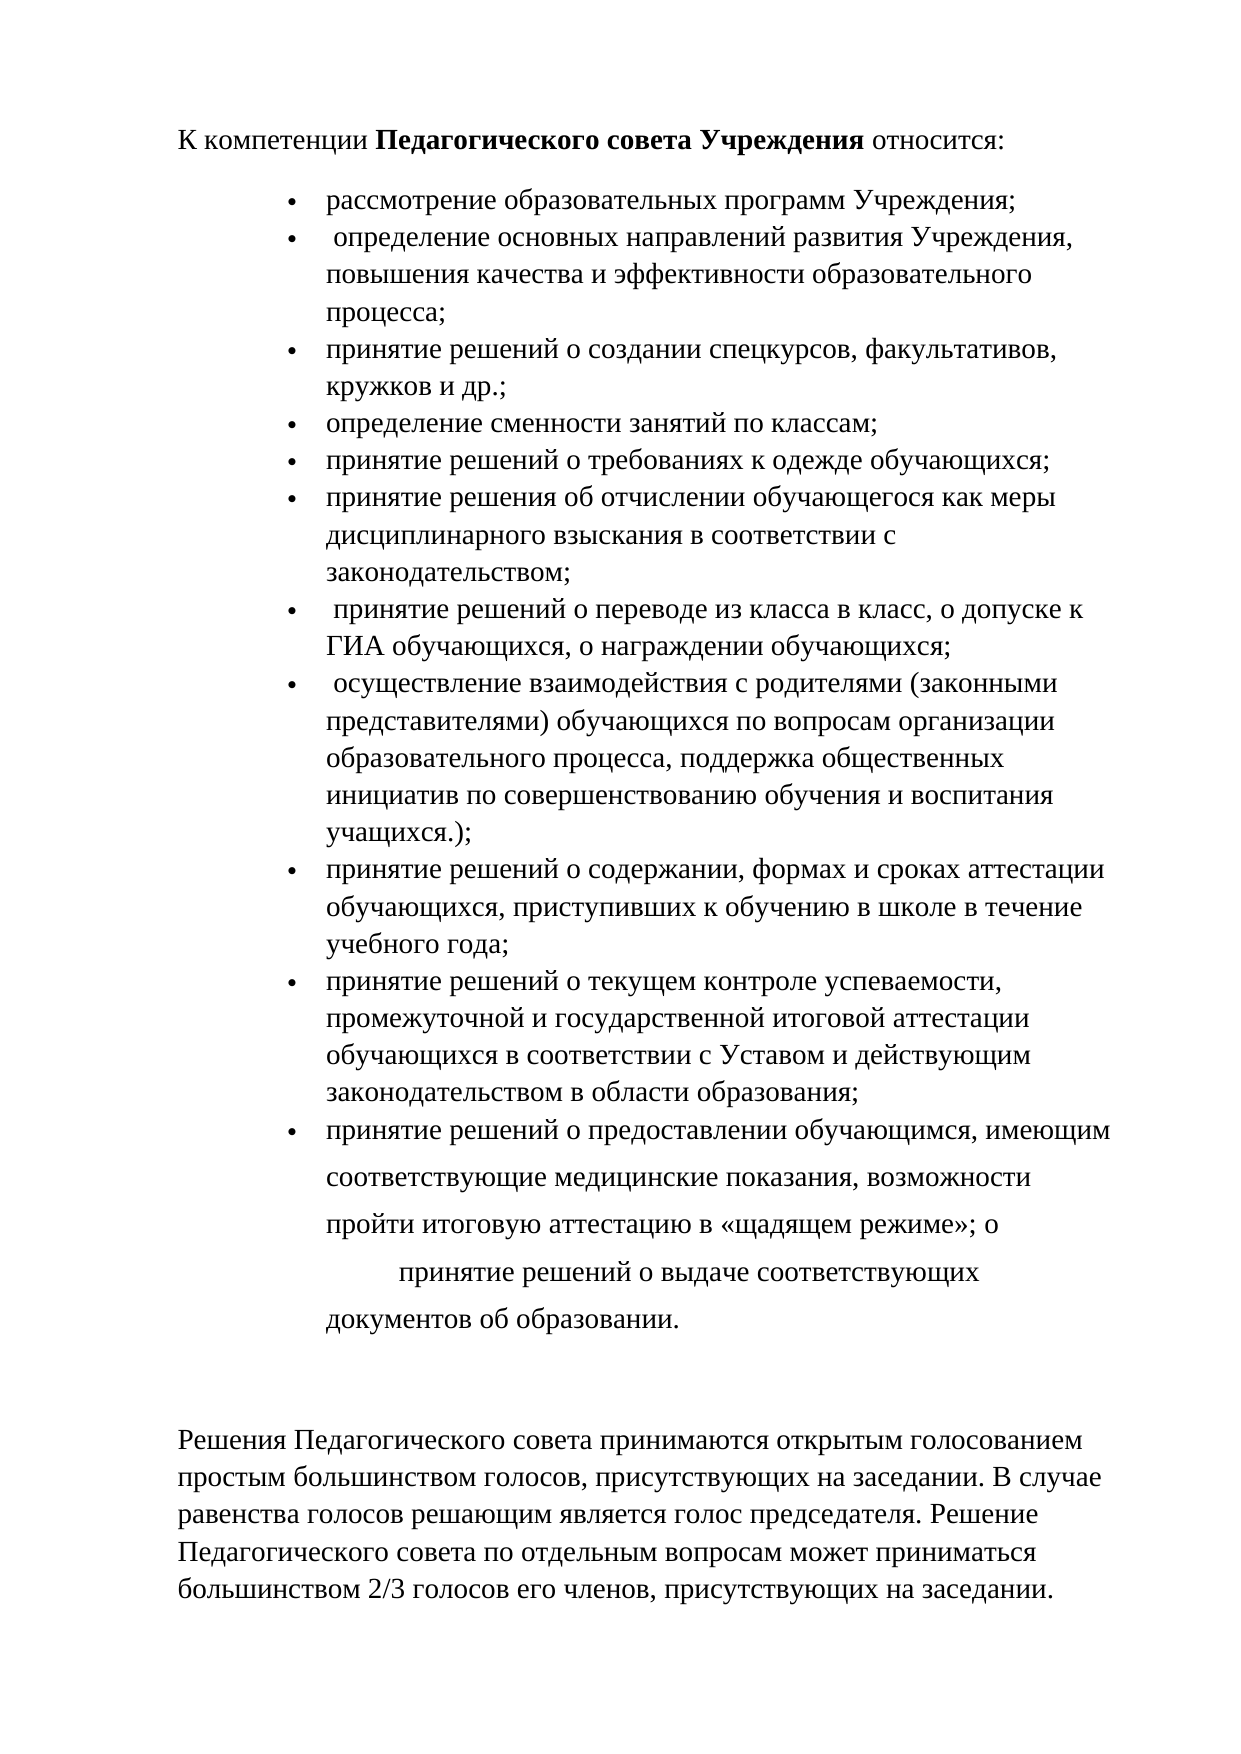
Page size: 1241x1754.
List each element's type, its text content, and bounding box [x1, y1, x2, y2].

list принятие решений о требованиях к одежде обучающихся; [288, 442, 1118, 476]
list осуществление взаимодействия с родителями (законными представителями) обучающихся по вопросам организации образовательного процесса, поддержка общественных инициатив по совершенствованию обучения и воспитания учащихся.); [288, 666, 1118, 848]
list рассмотрение образовательных программ Учреждения; [288, 182, 1118, 216]
list принятие решений о переводе из класса в класс, о допуске к ГИА обучающихся, о награждении обучающихся; [288, 591, 1118, 662]
text К компетенции Педагогического совета Учреждения относится: [177, 122, 1118, 155]
list принятие решений о предоставлении обучающимся, имеющим соответствующие медицинские показания, возможности пройти итоговую аттестацию в «щадящем режиме»; o принятие решений о выдаче соответствующих документов об образовании. [288, 1112, 1118, 1334]
list принятие решения об отчислении обучающегося как меры дисциплинарного взыскания в соответствии с законодательством; [288, 479, 1118, 587]
list определение сменности занятий по классам; [288, 405, 1118, 439]
list принятие решений о содержании, формах и сроках аттестации обучающихся, приступивших к обучению в школе в течение учебного года; [288, 851, 1118, 959]
text Решения Педагогического совета принимаются открытым голосованием простым большинством голосов, присутствующих на заседании. В случае равенства голосов решающим является голос председателя. Решение Педагогического совета по отдельным вопросам может приниматься большинством 2/3 голосов его членов, присутствующих на заседании. [177, 1422, 1118, 1604]
list принятие решений о создании спецкурсов, факультативов, кружков и др.; [288, 331, 1118, 402]
list определение основных направлений развития Учреждения, повышения качества и эффективности образовательного процесса; [288, 219, 1118, 327]
list принятие решений о текущем контроле успеваемости, промежуточной и государственной итоговой аттестации обучающихся в соответствии с Уставом и действующим законодательством в области образования; [288, 963, 1118, 1108]
